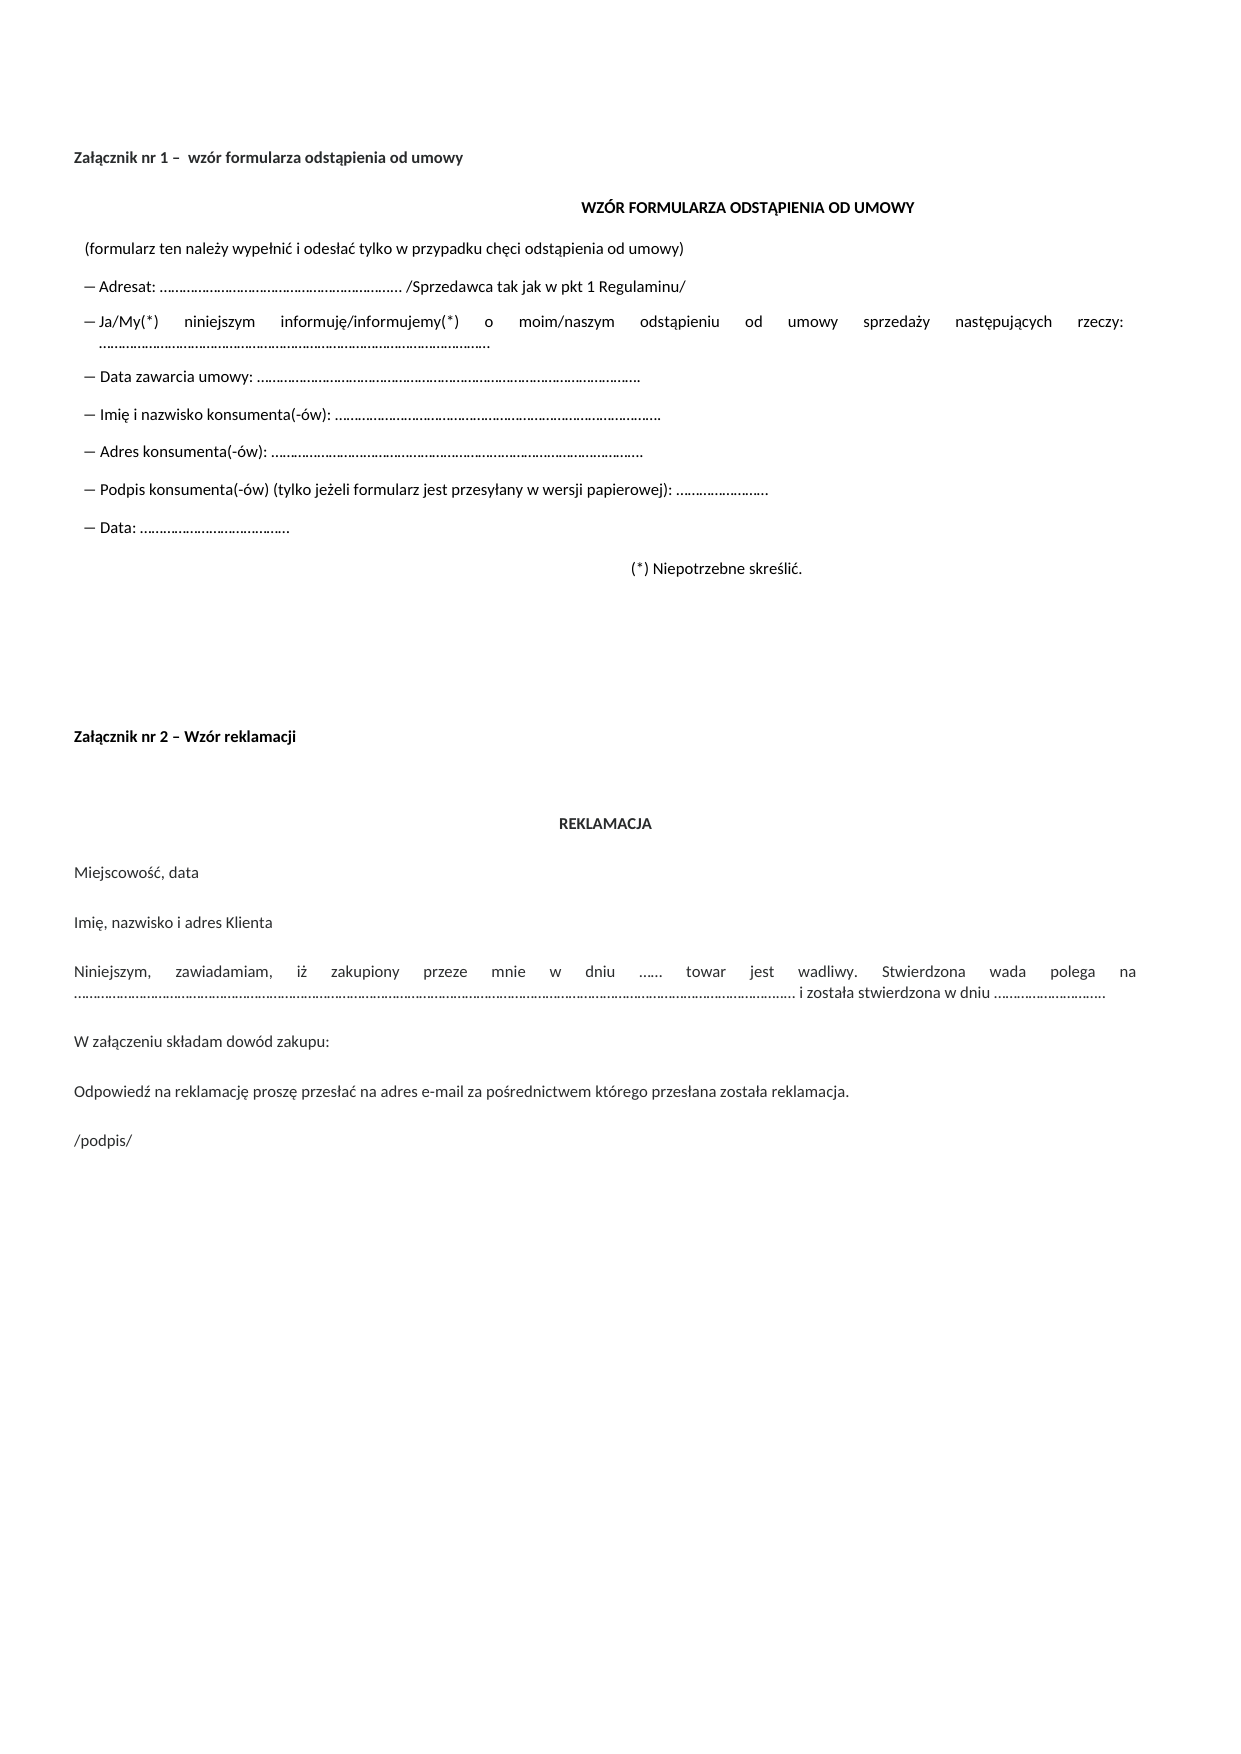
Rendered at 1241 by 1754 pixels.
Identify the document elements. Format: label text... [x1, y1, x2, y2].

text Załącznik nr 1 – wzór formularza odstąpienia od umowy [74, 148, 1137, 168]
text Odpowiedź na reklamację proszę przesłać na adres e-mail za pośrednictwem którego przesłana została reklamacja. [74, 1081, 1137, 1101]
text REKLAMACJA [74, 813, 1137, 833]
text Imię, nazwisko i adres Klienta [74, 912, 1137, 932]
text W załączeniu składam dowód zakupu: [74, 1031, 1137, 1052]
text WZÓR FORMULARZA ODSTĄPIENIA OD UMOWY [358, 197, 1137, 217]
list Data zawarcia umowy: ………………………………………………………………………………………. [84, 363, 1137, 387]
list Adresat: ……………………………………………………... /Sprzedawca tak jak w pkt 1 Regulaminu/ [84, 272, 1125, 297]
text Miejscowość, data [74, 863, 1137, 883]
text (formularz ten należy wypełnić i odesłać tylko w przypadku chęci odstąpienia od umowy) [84, 239, 1137, 259]
list Podpis konsumenta(-ów) (tylko jeżeli formularz jest przesyłany w wersji papierowej): …………………… [84, 476, 1137, 500]
list Data: ………………………………… [84, 514, 1137, 538]
list Adres konsumenta(-ów): ……………………………………………………………………………………. [84, 438, 1137, 462]
text Załącznik nr 2 – Wzór reklamacji [74, 727, 1137, 747]
text Niniejszym, zawiadamiam, iż zakupiony przeze mnie w dniu …… towar jest wadliwy. Stwierdzona wada polega na …………………………………………………………………………………………………………………………………………………………………..… i została stwierdzona w dniu ……………………….. [74, 962, 1137, 1002]
text (*) Niepotrzebne skreślić. [631, 558, 1137, 578]
text /podpis/ [74, 1130, 1137, 1151]
list Ja/My(*) niniejszym informuję/informujemy(*) o moim/naszym odstąpieniu od umowy sprzedaży następujących rzeczy: ………………………………………………………………………………………… [84, 308, 1125, 353]
list Imię i nazwisko konsumenta(-ów): …………………………………………………………………………. [84, 401, 1137, 425]
